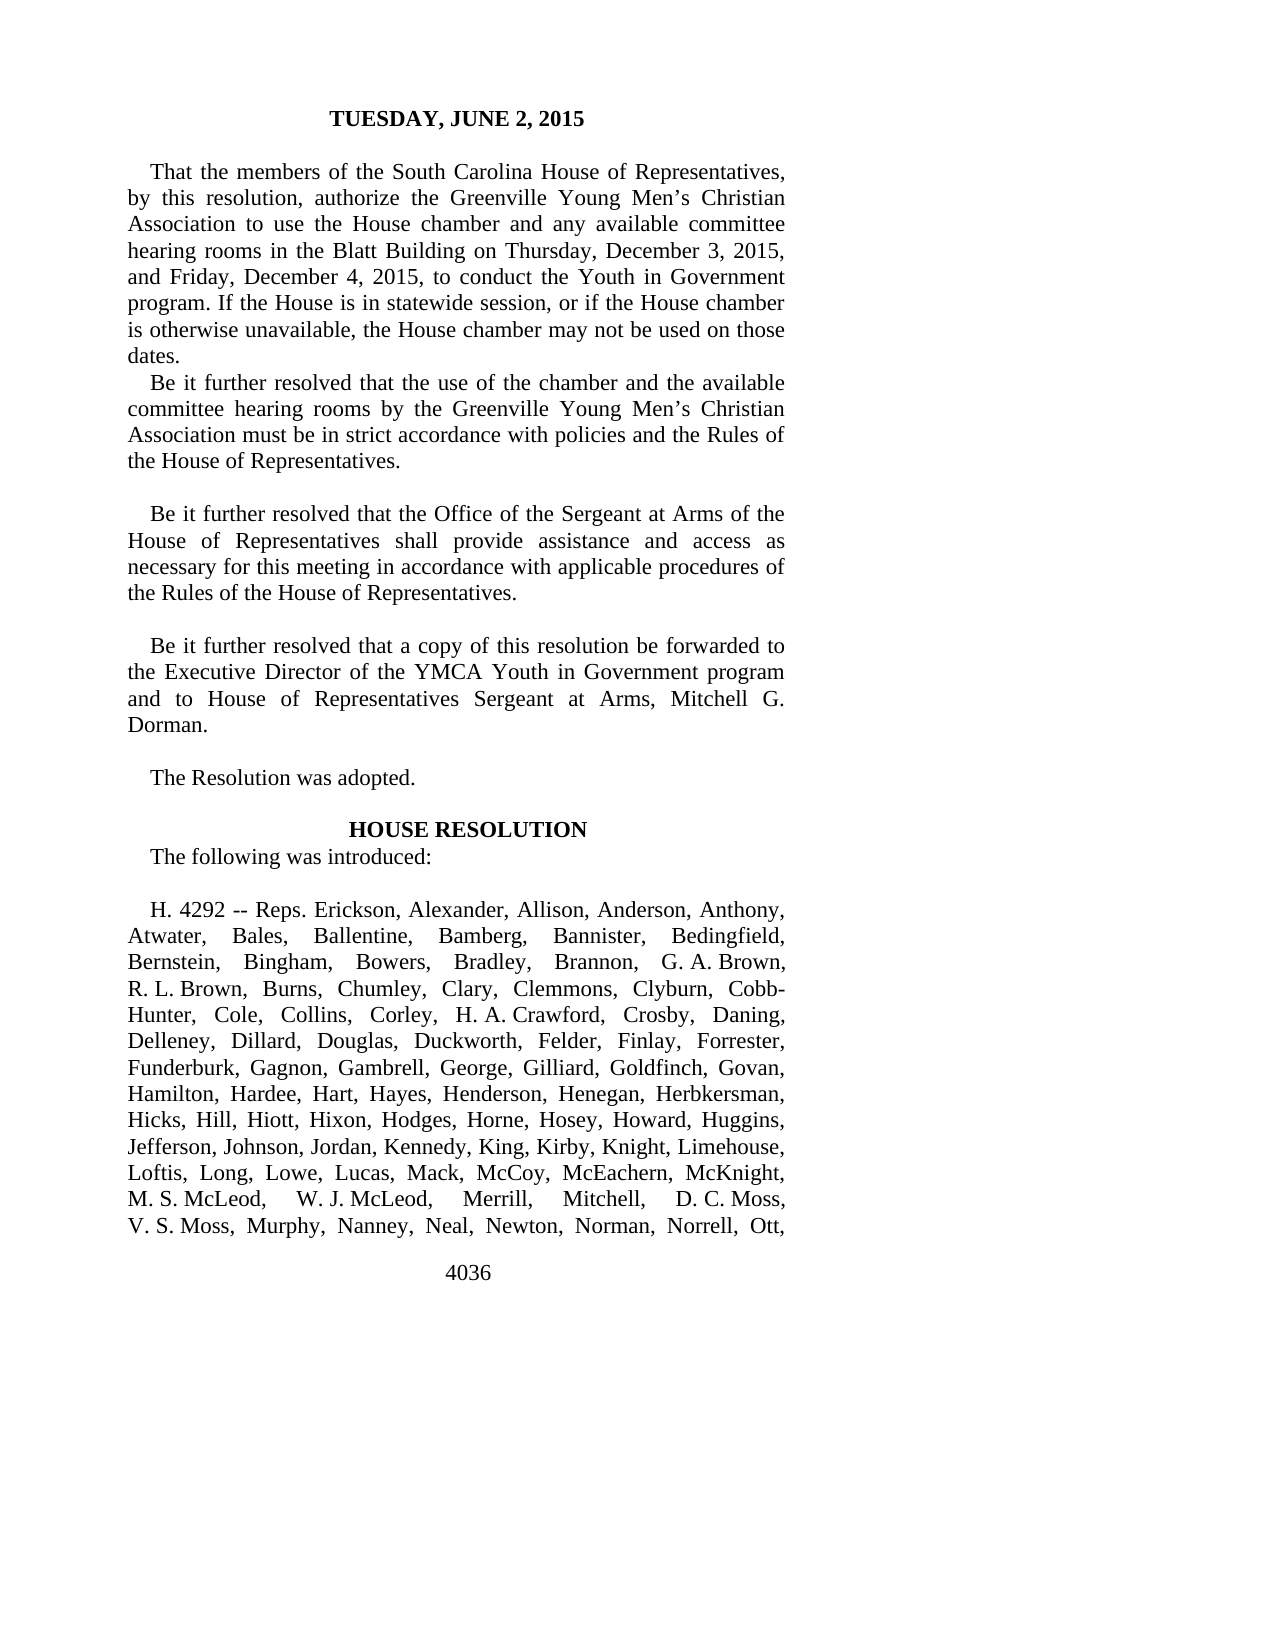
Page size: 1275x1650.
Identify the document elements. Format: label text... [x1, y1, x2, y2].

text Be it further resolved that the use of the chamber and the available committee hearing rooms by the Greenville Young Men’s Christian Association must be in strict accordance with policies and the Rules of the House of Representatives. [127, 368, 786, 474]
text That the members of the South Carolina House of Representatives, by this resolution, authorize the Greenville Young Men’s Christian Association to use the House chamber and any available committee hearing rooms in the Blatt Building on Thursday, December 3, 2015, and Friday, December 4, 2015, to conduct the Youth in Government program. If the House is in statewide session, or if the House chamber is otherwise unavailable, the House chamber may not be used on those dates. [127, 158, 786, 368]
text Be it further resolved that a copy of this resolution be forwarded to the Executive Director of the YMCA Youth in Government program and to House of Representatives Sergeant at Arms, Mitchell G. Dorman. [127, 632, 786, 737]
text The Resolution was adopted. [127, 764, 786, 790]
text HOUSE RESOLUTION [127, 817, 786, 843]
text Be it further resolved that the Office of the Sergeant at Arms of the House of Representatives shall provide assistance and access as necessary for this meeting in accordance with applicable procedures of the Rules of the House of Representatives. [127, 500, 786, 606]
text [127, 896, 786, 1238]
text The following was introduced: [127, 843, 786, 869]
